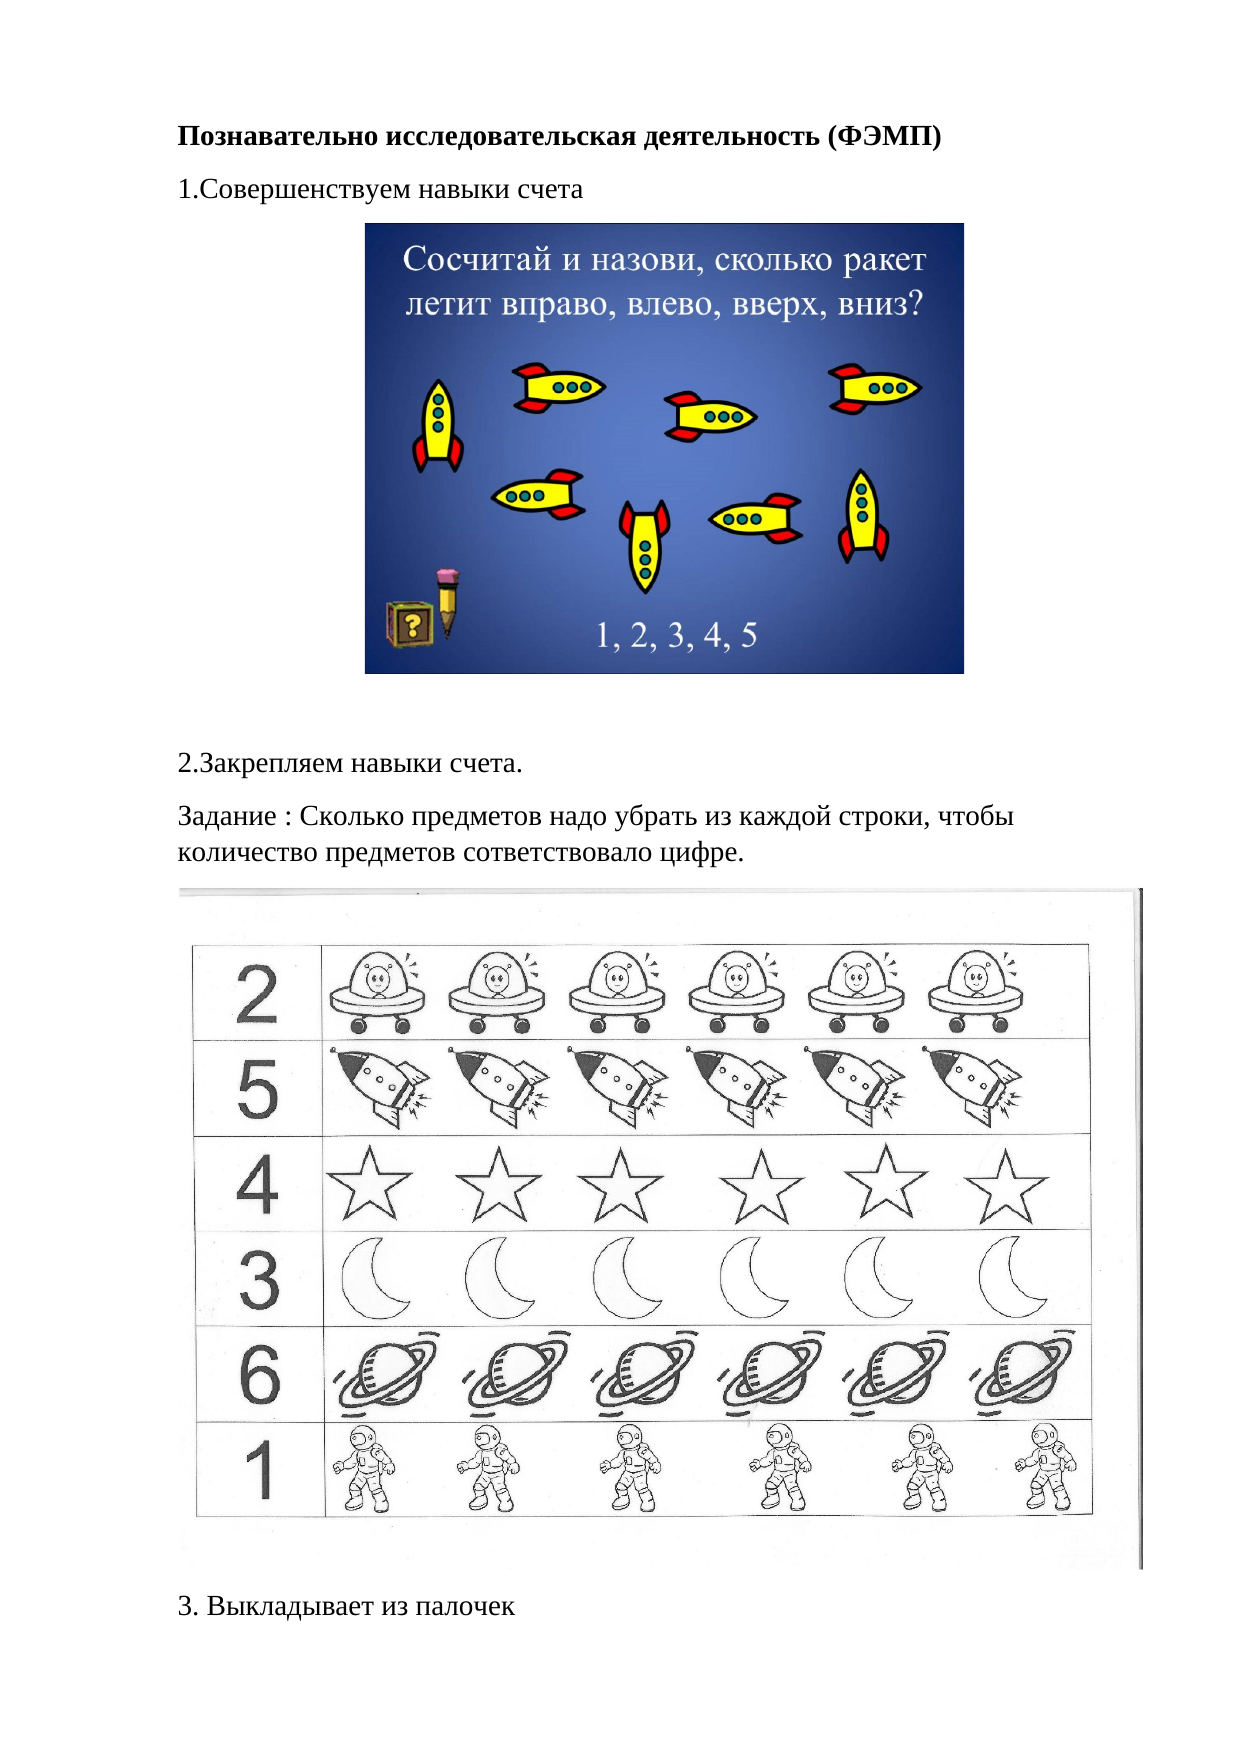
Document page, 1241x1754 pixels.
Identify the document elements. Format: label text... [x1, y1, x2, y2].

text 2.Закрепляем навыки счета. [177, 745, 1152, 778]
text 3. Выкладывает из палочек [177, 1588, 1152, 1622]
text Познавательно исследовательская деятельность (ФЭМП) [177, 118, 1152, 152]
text Задание : Сколько предметов надо убрать из каждой строки, чтобы количество предметов сответствовало цифре. [177, 798, 1152, 867]
picture [177, 886, 1143, 1570]
text 1.Совершенствуем навыки счета [177, 171, 1152, 204]
picture [364, 223, 965, 674]
